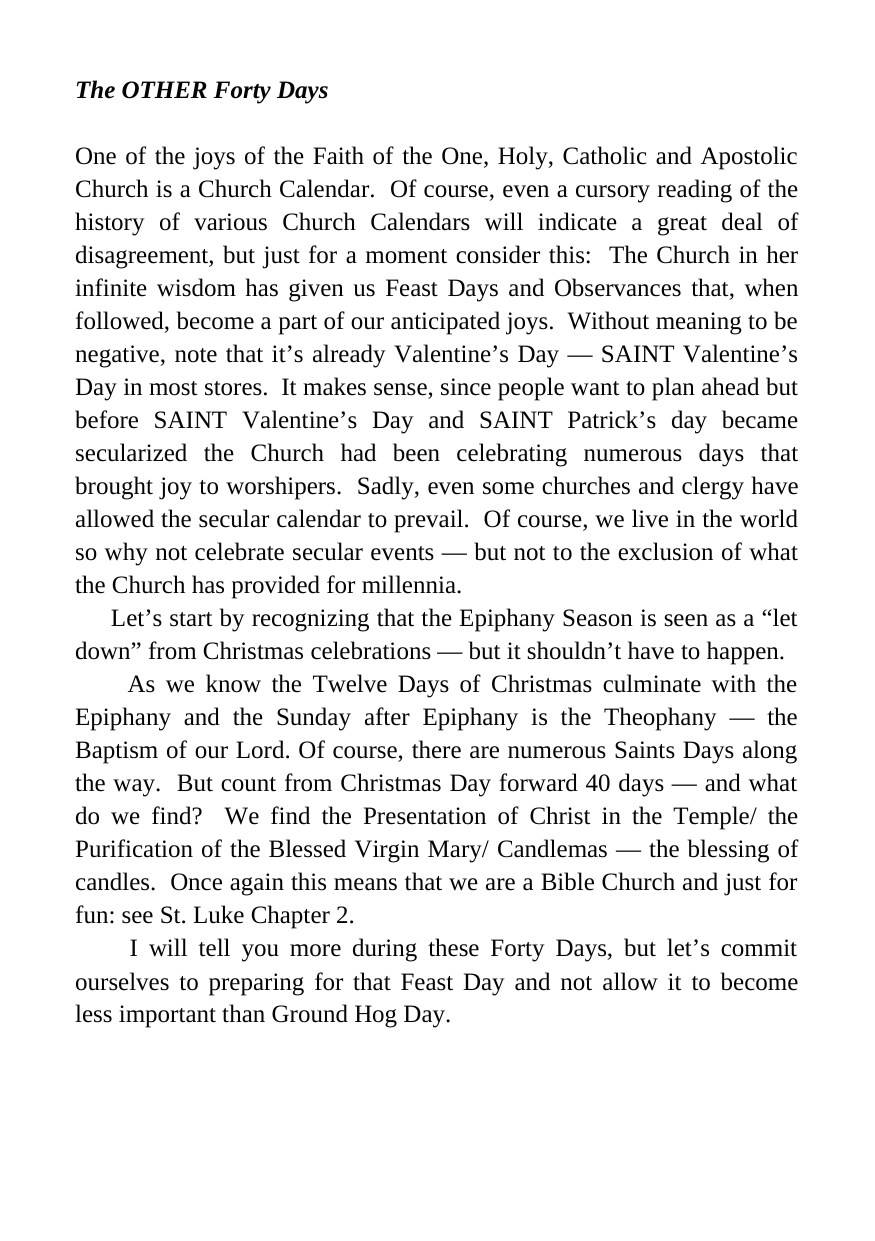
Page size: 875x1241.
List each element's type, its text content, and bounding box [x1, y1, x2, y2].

text Let’s start by recognizing that the Epiphany Season is seen as a “let down” from Christmas celebrations — but it shouldn’t have to happen. [75, 603, 799, 665]
text The OTHER Forty Days [75, 75, 799, 104]
text One of the joys of the Faith of the One, Holy, Catholic and Apostolic Church is a Church Calendar. Of course, even a cursory reading of the history of various Church Calendars will indicate a great deal of disagreement, but just for a moment consider this: The Church in her infinite wisdom has given us Feast Days and Observances that, when followed, become a part of our anticipated joys. Without meaning to be negative, note that it’s already Valentine’s Day — SAINT Valentine’s Day in most stores. It makes sense, since people want to plan ahead but before SAINT Valentine’s Day and SAINT Patrick’s day became secularized the Church had been celebrating numerous days that brought joy to worshipers. Sadly, even some churches and clergy have allowed the secular calendar to prevail. Of course, we live in the world so why not celebrate secular events — but not to the exclusion of what the Church has provided for millennia. [75, 141, 799, 599]
text I will tell you more during these Forty Days, but let’s commit ourselves to preparing for that Feast Day and not allow it to become less important than Ground Hog Day. [75, 933, 799, 1028]
text As we know the Twelve Days of Christmas culminate with the Epiphany and the Sunday after Epiphany is the Theophany — the Baptism of our Lord. Of course, there are numerous Saints Days along the way. But count from Christmas Day forward 40 days — and what do we find? We find the Presentation of Christ in the Temple/ the Purification of the Blessed Virgin Mary/ Candlemas — the blessing of candles. Once again this means that we are a Bible Church and just for fun: see St. Luke Chapter 2. [75, 669, 799, 929]
